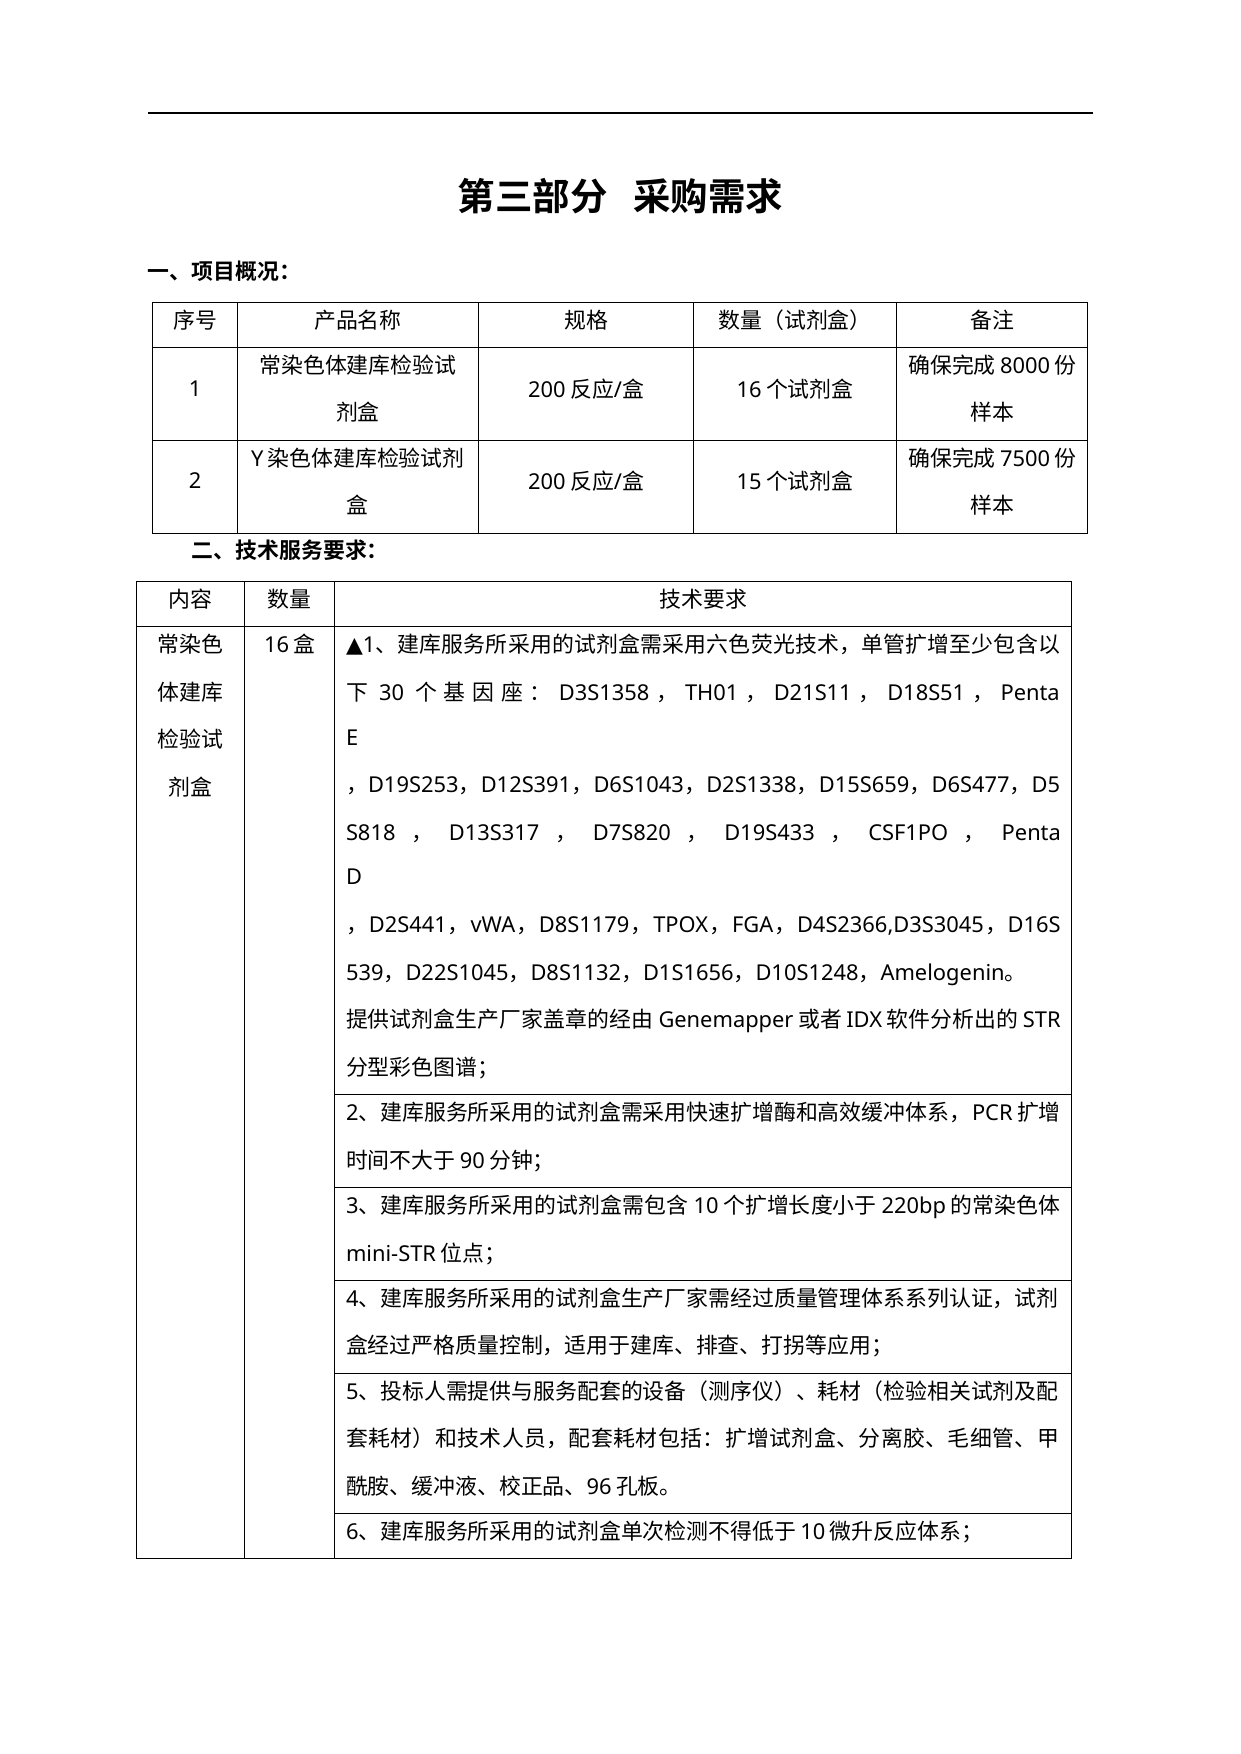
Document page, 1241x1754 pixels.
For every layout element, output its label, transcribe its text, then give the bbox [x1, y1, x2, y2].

table_cell 3、建库服务所采用的试剂盒需包含10个扩增长度小于220bp的常染色体mini-STR位点； [335, 1188, 1071, 1280]
table_header 产品名称 [238, 303, 478, 347]
table_cell 200反应/盒 [479, 348, 693, 439]
table_header 数量 [245, 582, 334, 626]
table_cell 常染色体建库检验试剂盒 [238, 348, 478, 439]
table_cell 16盒 [245, 627, 334, 1558]
list 一、项目概况： [148, 254, 1093, 286]
table_cell ▲1、建库服务所采用的试剂盒需采用六色荧光技术，单管扩增至少包含以下30个基因座：D3S1358，TH01，D21S11，D18S51，Penta E，D19S253，D12S391，D6S1043，D2S1338，D15S659，D6S477，D5S818，D13S317，D7S820，D19S433，CSF1PO，Penta D，D2S441，vWA，D8S1179，TPOX，FGA，D4S2366,D3S3045，D16S539，D22S1045，D8S1132，D1S1656，D10S1248，Amelogenin。 提供试剂盒生产厂家盖章的经由Genemapper或者IDX软件分析出的STR分型彩色图谱； [335, 627, 1071, 1094]
table_cell 常染色体建库检验试剂盒 [137, 627, 244, 1558]
table_cell 15个试剂盒 [694, 441, 896, 532]
table_cell 5、投标人需提供与服务配套的设备（测序仪）、耗材（检验相关试剂及配套耗材）和技术人员，配套耗材包括：扩增试剂盒、分离胶、毛细管、甲酰胺、缓冲液、校正品、96孔板。 [335, 1374, 1071, 1513]
table_header 数量（试剂盒） [694, 303, 896, 347]
table_cell 200反应/盒 [479, 441, 693, 532]
table_cell 2、建库服务所采用的试剂盒需采用快速扩增酶和高效缓冲体系，PCR扩增时间不大于90分钟； [335, 1095, 1071, 1187]
table_cell 确保完成8000份样本 [897, 348, 1087, 439]
table_cell Y染色体建库检验试剂盒 [238, 441, 478, 532]
table_header 规格 [479, 303, 693, 347]
table_header 内容 [137, 582, 244, 626]
table_cell 4、建库服务所采用的试剂盒生产厂家需经过质量管理体系系列认证，试剂盒经过严格质量控制，适用于建库、排查、打拐等应用； [335, 1281, 1071, 1373]
table_header 技术要求 [335, 582, 1071, 626]
text 第三部分 采购需求 [148, 162, 1093, 227]
text 二、技术服务要求： [148, 533, 1093, 565]
table_cell 1 [153, 348, 237, 439]
table_cell 6、建库服务所采用的试剂盒单次检测不得低于10微升反应体系； [335, 1514, 1071, 1558]
table_cell 确保完成7500份样本 [897, 441, 1087, 532]
table_cell 16个试剂盒 [694, 348, 896, 439]
table_header 序号 [153, 303, 237, 347]
table_header 备注 [897, 303, 1087, 347]
table_cell 2 [153, 441, 237, 532]
